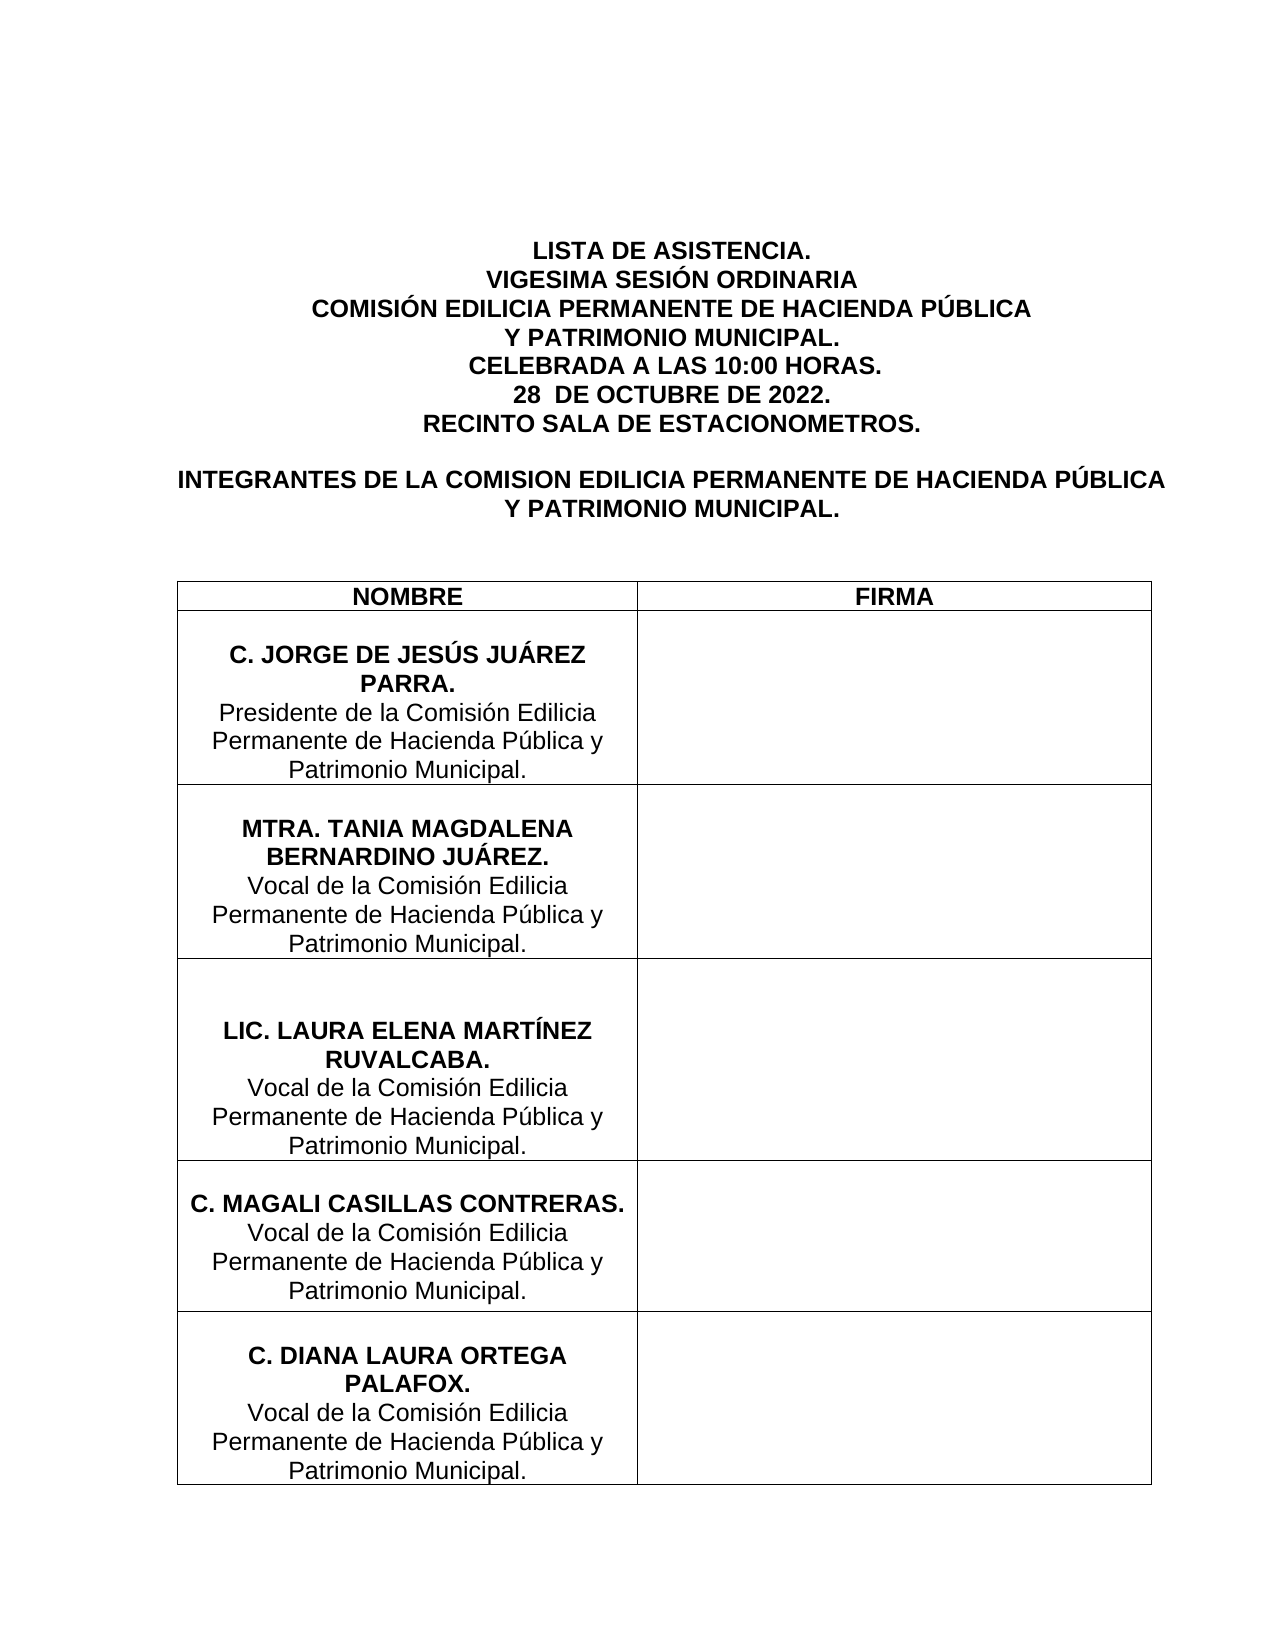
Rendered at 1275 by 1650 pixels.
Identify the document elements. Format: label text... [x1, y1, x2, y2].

table_cell [638, 785, 1151, 957]
table_cell MTRA. TANIA MAGDALENA BERNARDINO JUÁREZ. Vocal de la Comisión Edilicia Permanente de Hacienda Pública y Patrimonio Municipal. [178, 785, 637, 957]
text INTEGRANTES DE LA COMISION EDILICIA PERMANENTE DE HACIENDA PÚBLICA Y PATRIMONIO MUNICIPAL. [177, 466, 1167, 523]
table_header FIRMA [638, 582, 1151, 610]
text Y PATRIMONIO MUNICIPAL. [177, 322, 1167, 351]
text LISTA DE ASISTENCIA. [177, 236, 1167, 265]
text COMISIÓN EDILICIA PERMANENTE DE HACIENDA PÚBLICA [177, 294, 1167, 322]
table_cell [638, 611, 1151, 784]
table_header NOMBRE [178, 582, 637, 610]
text RECINTO SALA DE ESTACIONOMETROS. [177, 409, 1167, 437]
table_cell LIC. LAURA ELENA MARTÍNEZ RUVALCABA. Vocal de la Comisión Edilicia Permanente de Hacienda Pública y Patrimonio Municipal. [178, 959, 637, 1160]
table_cell C. DIANA LAURA ORTEGA PALAFOX. Vocal de la Comisión Edilicia Permanente de Hacienda Pública y Patrimonio Municipal. [178, 1312, 637, 1484]
text VIGESIMA SESIÓN ORDINARIA [177, 265, 1167, 294]
table_cell [638, 1312, 1151, 1484]
table_cell C. MAGALI CASILLAS CONTRERAS. Vocal de la Comisión Edilicia Permanente de Hacienda Pública y Patrimonio Municipal. [178, 1161, 637, 1311]
table_cell C. JORGE DE JESÚS JUÁREZ PARRA. Presidente de la Comisión Edilicia Permanente de Hacienda Pública y Patrimonio Municipal. [178, 611, 637, 784]
table_cell [638, 959, 1151, 1160]
table_cell [638, 1161, 1151, 1311]
text CELEBRADA A LAS 10:00 HORAS. [177, 351, 1167, 380]
text 28 DE OCTUBRE DE 2022. [177, 380, 1167, 409]
